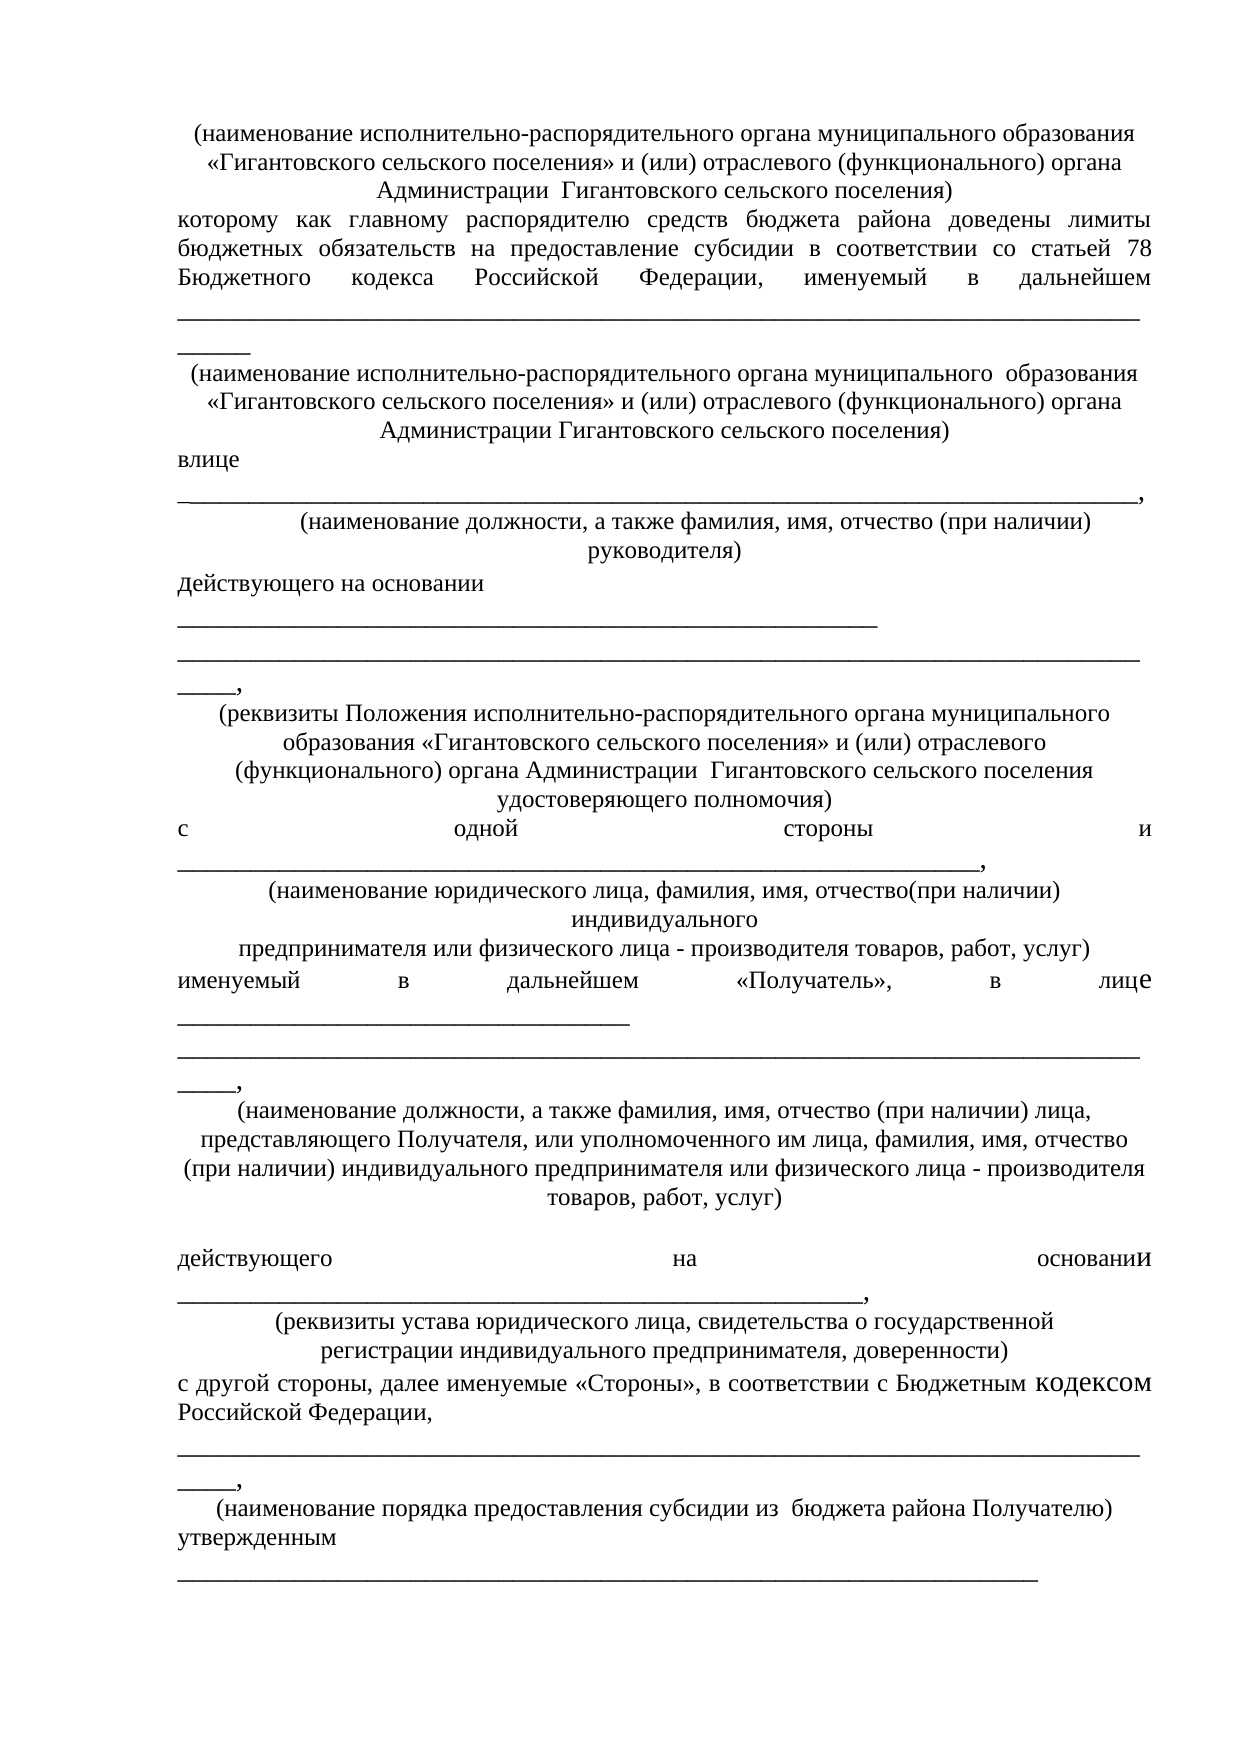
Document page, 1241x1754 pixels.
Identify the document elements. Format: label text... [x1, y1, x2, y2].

text ______________________________________________________________________, [177, 1426, 1152, 1493]
text влице__________________________________________________________________, [177, 444, 1152, 506]
text ______________________________________________________________________, [177, 1028, 1152, 1096]
text (наименование исполнительно-распорядительного органа муниципального образования «Гигантовского сельского поселения» и (или) отраслевого (функционального) органа Администрации Гигантовского сельского поселения) [177, 118, 1152, 204]
text с одной стороны и _______________________________________________________, [177, 813, 1152, 875]
text регистрации индивидуального предпринимателя, доверенности) [177, 1335, 1152, 1364]
text (наименование исполнительно-распорядительного органа муниципального образования «Гигантовского сельского поселения» и (или) отраслевого (функционального) органа Администрации Гигантовского сельского поселения) [177, 358, 1152, 444]
text действующего на основании _______________________________________________, [177, 1239, 1152, 1306]
text (наименование должности, а также фамилия, имя, отчество (при наличии) лица, представляющего Получателя, или уполномоченного им лица, фамилия, имя, отчество (при наличии) индивидуального предпринимателя или физического лица - производителя товаров, работ, услуг) [177, 1096, 1152, 1211]
text ______________________________________________________________________, [177, 631, 1152, 698]
text (реквизиты устава юридического лица, свидетельства о государственной [177, 1306, 1152, 1335]
text которому как главному распорядителю средств бюджета района доведены лимиты бюджетных обязательств на предоставление субсидии в соответствии со статьей 78 Бюджетного кодекса Российской Федерации, именуемый в дальнейшем _______________________________________________________________________ [177, 204, 1152, 358]
text действующего на основании ________________________________________________ [177, 564, 1152, 631]
text предпринимателя или физического лица - производителя товаров, работ, услуг) [177, 933, 1152, 961]
text именуемый в дальнейшем «Получатель», в лице _______________________________ [177, 961, 1152, 1028]
text с другой стороны, далее именуемые «Стороны», в соответствии с Бюджетным кодексом Российской Федерации, [177, 1364, 1152, 1426]
text (наименование порядка предоставления субсидии из бюджета района Получателю) [177, 1493, 1152, 1522]
text (наименование должности, а также фамилия, имя, отчество (при наличии) руководителя) [177, 506, 1152, 564]
text (наименование юридического лица, фамилия, имя, отчество(при наличии) индивидуального [177, 875, 1152, 933]
text (реквизиты Положения исполнительно-распорядительного органа муниципального образования «Гигантовского сельского поселения» и (или) отраслевого (функционального) органа Администрации Гигантовского сельского поселения удостоверяющего полномочия) [177, 698, 1152, 813]
text утвержденным ___________________________________________________________ [177, 1522, 1152, 1584]
